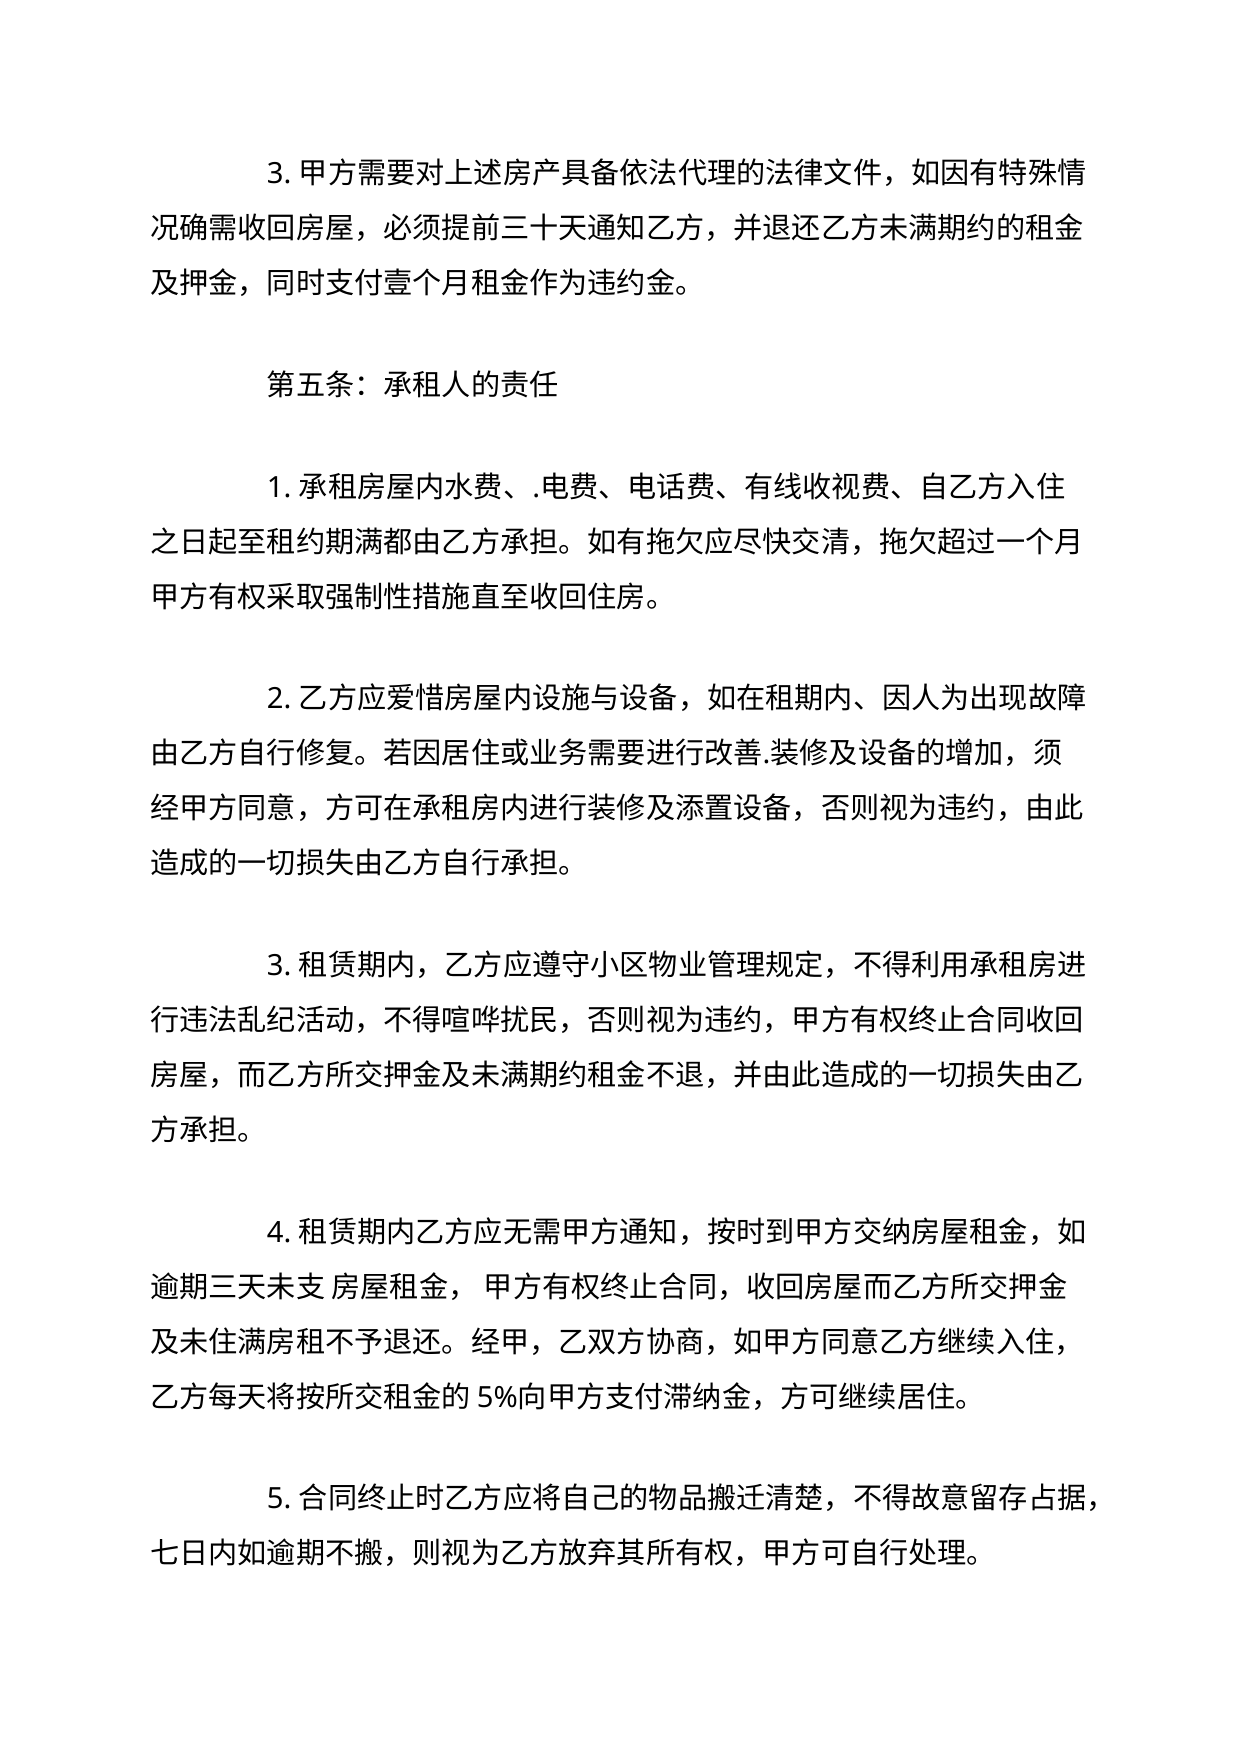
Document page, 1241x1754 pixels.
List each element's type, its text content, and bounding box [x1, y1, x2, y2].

text 5. 合同终止时乙方应将自己的物品搬迁清楚，不得故意留存占据，七日内如逾期不搬，则视为乙方放弃其所有权，甲方可自行处理。 [150, 1475, 1090, 1572]
text 1. 承租房屋内水费、.电费、电话费、有线收视费、自乙方入住之日起至租约期满都由乙方承担。如有拖欠应尽快交清，拖欠超过一个月甲方有权采取强制性措施直至收回住房。 [150, 463, 1090, 616]
text 3. 甲方需要对上述房产具备依法代理的法律文件，如因有特殊情况确需收回房屋，必须提前三十天通知乙方，并退还乙方未满期约的租金及押金，同时支付壹个月租金作为违约金。 [150, 150, 1090, 302]
text 3. 租赁期内，乙方应遵守小区物业管理规定，不得利用承租房进行违法乱纪活动，不得喧哗扰民，否则视为违约，甲方有权终止合同收回房屋，而乙方所交押金及未满期约租金不退，并由此造成的一切损失由乙方承担。 [150, 942, 1090, 1149]
text 2. 乙方应爱惜房屋内设施与设备，如在租期内、因人为出现故障由乙方自行修复。若因居住或业务需要进行改善.装修及设备的增加，须经甲方同意，方可在承租房内进行装修及添置设备，否则视为违约，由此造成的一切损失由乙方自行承担。 [150, 675, 1090, 882]
text 4. 租赁期内乙方应无需甲方通知，按时到甲方交纳房屋租金，如逾期三天未支 房屋租金， 甲方有权终止合同，收回房屋而乙方所交押金及未住满房租不予退还。经甲，乙双方协商，如甲方同意乙方继续入住，乙方每天将按所交租金的5%向甲方支付滞纳金，方可继续居住。 [150, 1208, 1090, 1416]
text 第五条：承租人的责任 [150, 362, 1090, 404]
